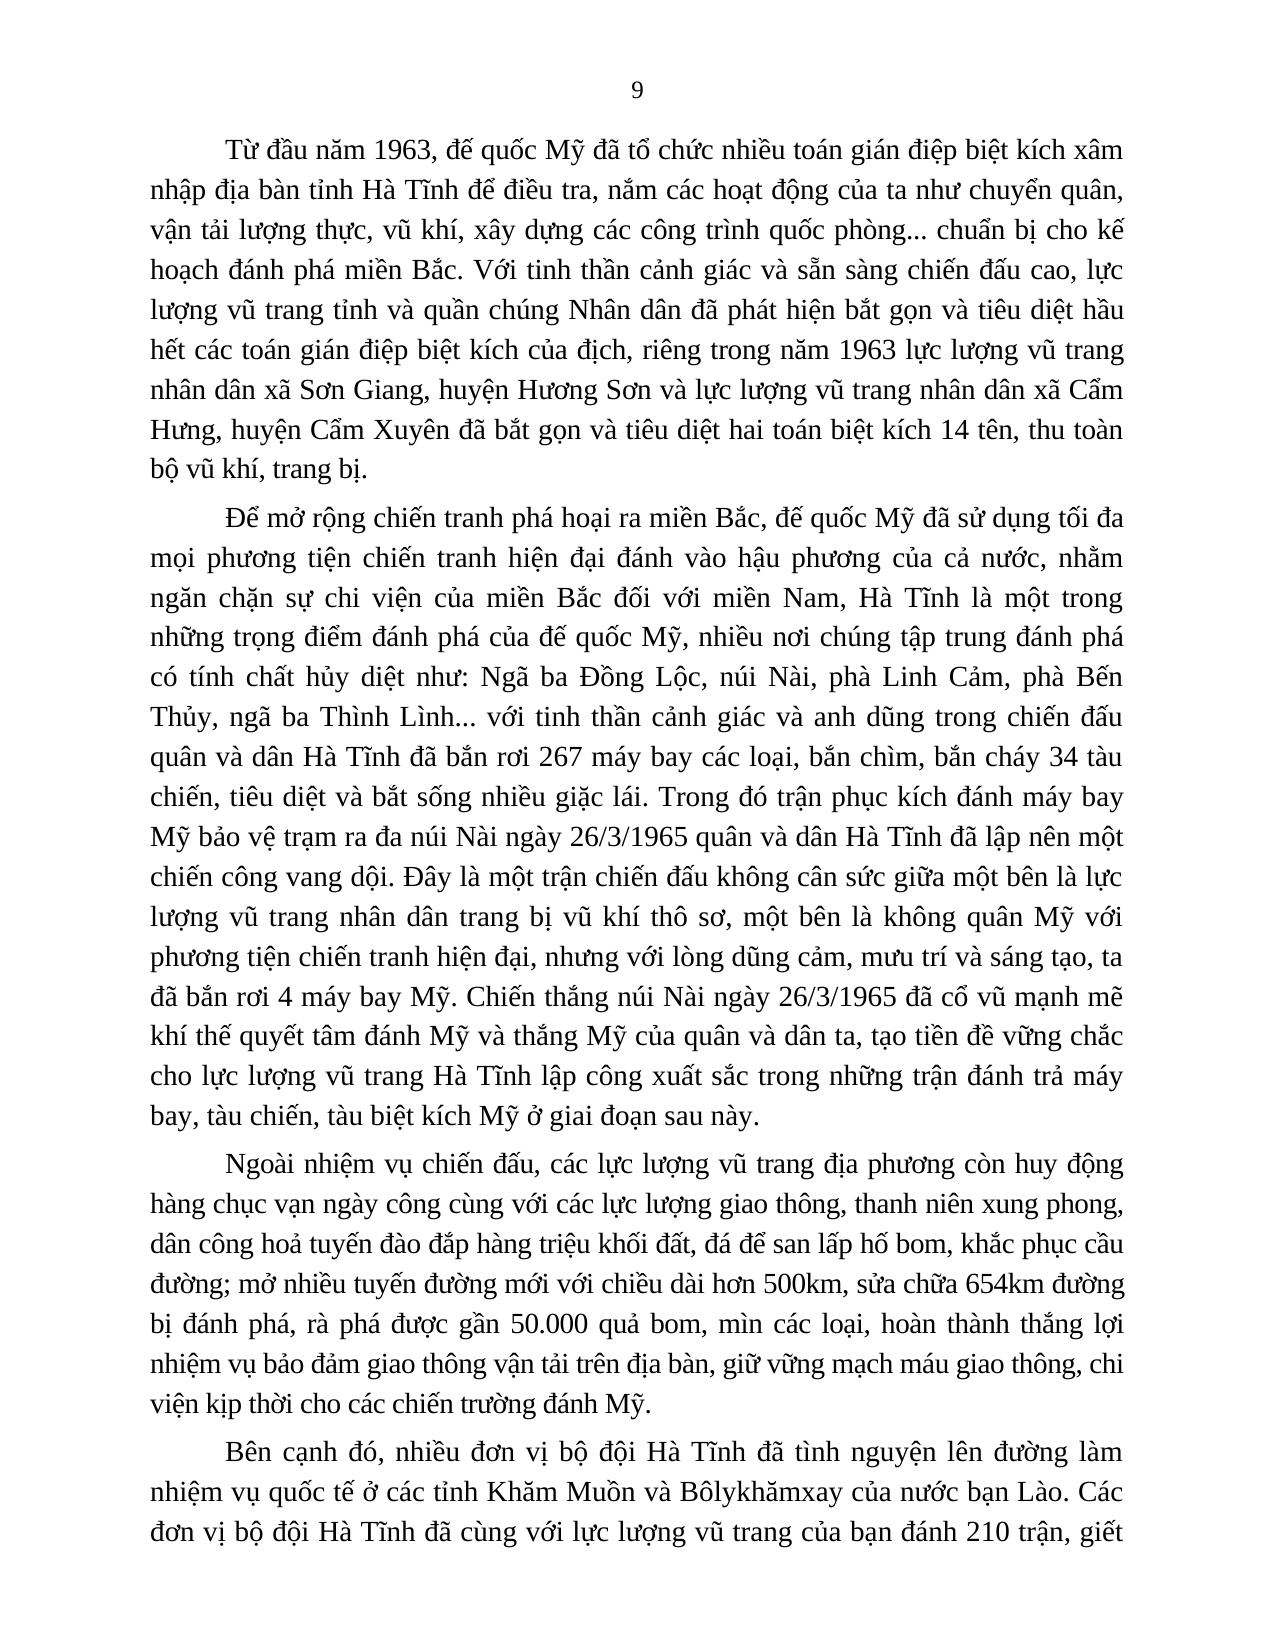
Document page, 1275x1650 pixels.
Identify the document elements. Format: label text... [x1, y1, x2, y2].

text Để mở rộng chiến tranh phá hoại ra miền Bắc, đế quốc Mỹ đã sử dụng tối đa mọi phương tiện chiến tranh hiện đại đánh vào hậu phương của cả nước, nhằm ngăn chặn sự chi viện của miền Bắc đối với miền Nam, Hà Tĩnh là một trong những trọng điểm đánh phá của đế quốc Mỹ, nhiều nơi chúng tập trung đánh phá có tính chất hủy diệt như: Ngã ba Đồng Lộc, núi Nài, phà Linh Cảm, phà Bến Thủy, ngã ba Thình Lình... với tinh thần cảnh giác và anh dũng trong chiến đấu quân và dân Hà Tĩnh đã bắn rơi 267 máy bay các loại, bắn chìm, bắn cháy 34 tàu chiến, tiêu diệt và bắt sống nhiều giặc lái. Trong đó trận phục kích đánh máy bay Mỹ bảo vệ trạm ra đa núi Nài ngày 26/3/1965 quân và dân Hà Tĩnh đã lập nên một chiến công vang dội. Đây là một trận chiến đấu không cân sức giữa một bên là lực lượng vũ trang nhân dân trang bị vũ khí thô sơ, một bên là không quân Mỹ với phương tiện chiến tranh hiện đại, nhưng với lòng dũng cảm, mưu trí và sáng tạo, ta đã bắn rơi 4 máy bay Mỹ. Chiến thắng núi Nài ngày 26/3/1965 đã cổ vũ mạnh mẽ khí thế quyết tâm đánh Mỹ và thắng Mỹ của quân và dân ta, tạo tiền đề vững chắc cho lực lượng vũ trang Hà Tĩnh lập công xuất sắc trong những trận đánh trả máy bay, tàu chiến, tàu biệt kích Mỹ ở giai đoạn sau này. [150, 500, 1125, 1132]
text Ngoài nhiệm vụ chiến đấu, các lực lượng vũ trang địa phương còn huy động hàng chục vạn ngày công cùng với các lực lượng giao thông, thanh niên xung phong, dân công hoả tuyến đào đắp hàng triệu khối đất, đá để san lấp hố bom, khắc phục cầu đường; mở nhiều tuyến đường mới với chiều dài hơn 500km, sửa chữa 654km đường bị đánh phá, rà phá được gần 50.000 quả bom, mìn các loại, hoàn thành thắng lợi nhiệm vụ bảo đảm giao thông vận tải trên địa bàn, giữ vững mạch máu giao thông, chi viện kịp thời cho các chiến trường đánh Mỹ. [150, 1147, 1125, 1419]
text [150, 1434, 1125, 1547]
text Từ đầu năm 1963, đế quốc Mỹ đã tổ chức nhiều toán gián điệp biệt kích xâm nhập địa bàn tỉnh Hà Tĩnh để điều tra, nắm các hoạt động của ta như chuyển quân, vận tải lượng thực, vũ khí, xây dựng các công trình quốc phòng... chuẩn bị cho kế hoạch đánh phá miền Bắc. Với tinh thần cảnh giác và sẵn sàng chiến đấu cao, lực lượng vũ trang tỉnh và quần chúng Nhân dân đã phát hiện bắt gọn và tiêu diệt hầu hết các toán gián điệp biệt kích của địch, riêng trong năm 1963 lực lượng vũ trang nhân dân xã Sơn Giang, huyện Hương Sơn và lực lượng vũ trang nhân dân xã Cẩm Hưng, huyện Cẩm Xuyên đã bắt gọn và tiêu diệt hai toán biệt kích 14 tên, thu toàn bộ vũ khí, trang bị. [150, 132, 1125, 485]
